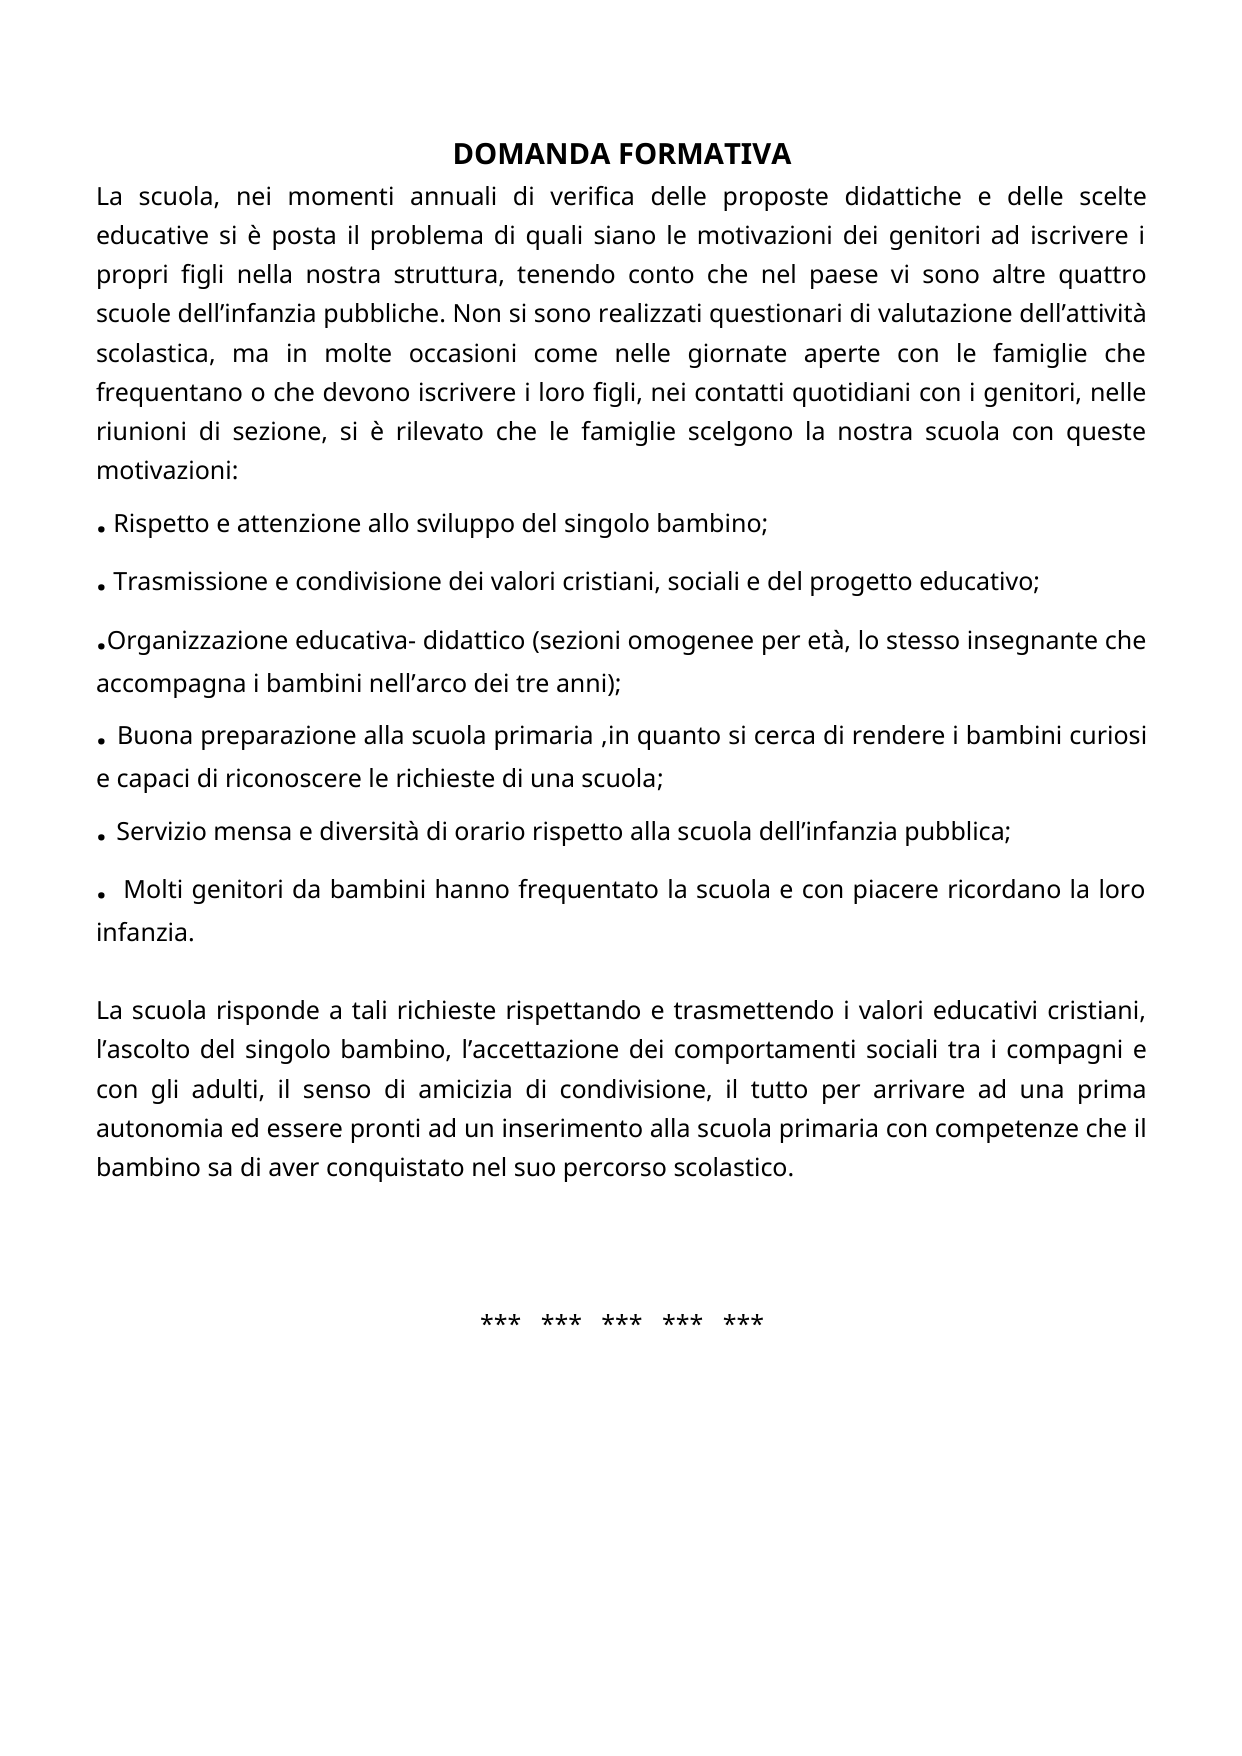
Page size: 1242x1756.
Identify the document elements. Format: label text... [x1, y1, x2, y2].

text . Trasmissione e condivisione dei valori cristiani, sociali e del progetto educativo; [96, 551, 1148, 602]
text La scuola risponde a tali richieste rispettando e trasmettendo i valori educativi cristiani, l’ascolto del singolo bambino, l’accettazione dei comportamenti sociali tra i compagni e con gli adulti, il senso di amicizia di condivisione, il tutto per arrivare ad una prima autonomia ed essere pronti ad un inserimento alla scuola primaria con competenze che il bambino sa di aver conquistato nel suo percorso scolastico. [96, 993, 1148, 1184]
text . Servizio mensa e diversità di orario rispetto alla scuola dell’infanzia pubblica; [96, 800, 1148, 851]
text DOMANDA FORMATIVA [96, 133, 1148, 173]
text . Buona preparazione alla scuola primaria ,in quanto si cerca di rendere i bambini curiosi e capaci di riconoscere le richieste di una scuola; [96, 704, 1148, 795]
text *** *** *** *** *** [96, 1306, 1148, 1340]
text . Molti genitori da bambini hanno frequentato la scuola e con piacere ricordano la loro infanzia. [96, 858, 1148, 949]
text . Rispetto e attenzione allo sviluppo del singolo bambino; [96, 492, 1148, 543]
text La scuola, nei momenti annuali di verifica delle proposte didattiche e delle scelte educative si è posta il problema di quali siano le motivazioni dei genitori ad iscrivere i propri figli nella nostra struttura, tenendo conto che nel paese vi sono altre quattro scuole dell’infanzia pubbliche. Non si sono realizzati questionari di valutazione dell’attività scolastica, ma in molte occasioni come nelle giornate aperte con le famiglie che frequentano o che devono iscrivere i loro figli, nei contatti quotidiani con i genitori, nelle riunioni di sezione, si è rilevato che le famiglie scelgono la nostra scuola con queste motivazioni: [96, 178, 1148, 487]
text .Organizzazione educativa- didattico (sezioni omogenee per età, lo stesso insegnante che accompagna i bambini nell’arco dei tre anni); [96, 609, 1148, 699]
